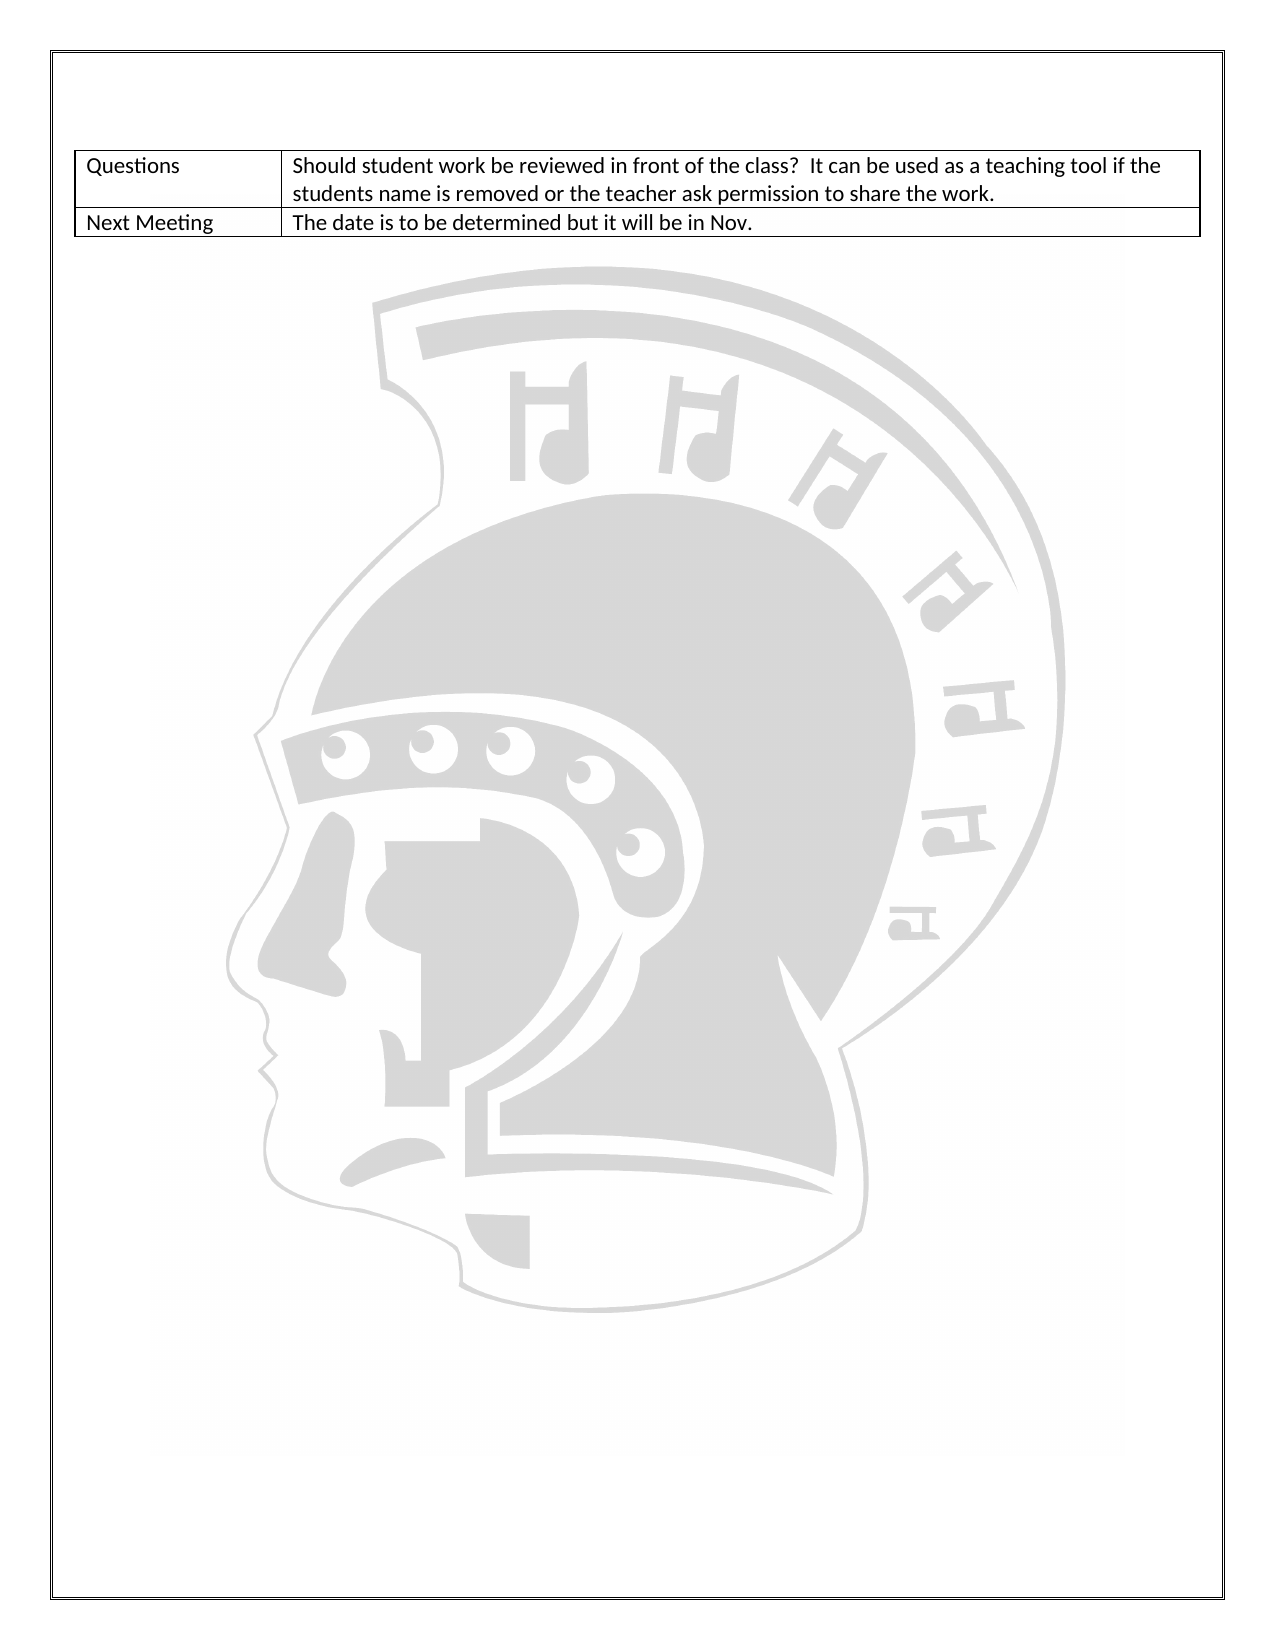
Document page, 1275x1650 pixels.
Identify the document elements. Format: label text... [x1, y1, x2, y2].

table_cell The date is to be determined but it will be in Nov. [282, 208, 1199, 236]
table_cell Questions [76, 151, 281, 207]
table_cell Should student work be reviewed in front of the class? It can be used as a teaching tool if the students name is removed or the teacher ask permission to share the work. [282, 151, 1199, 207]
table_cell Next Meeting [76, 208, 281, 236]
